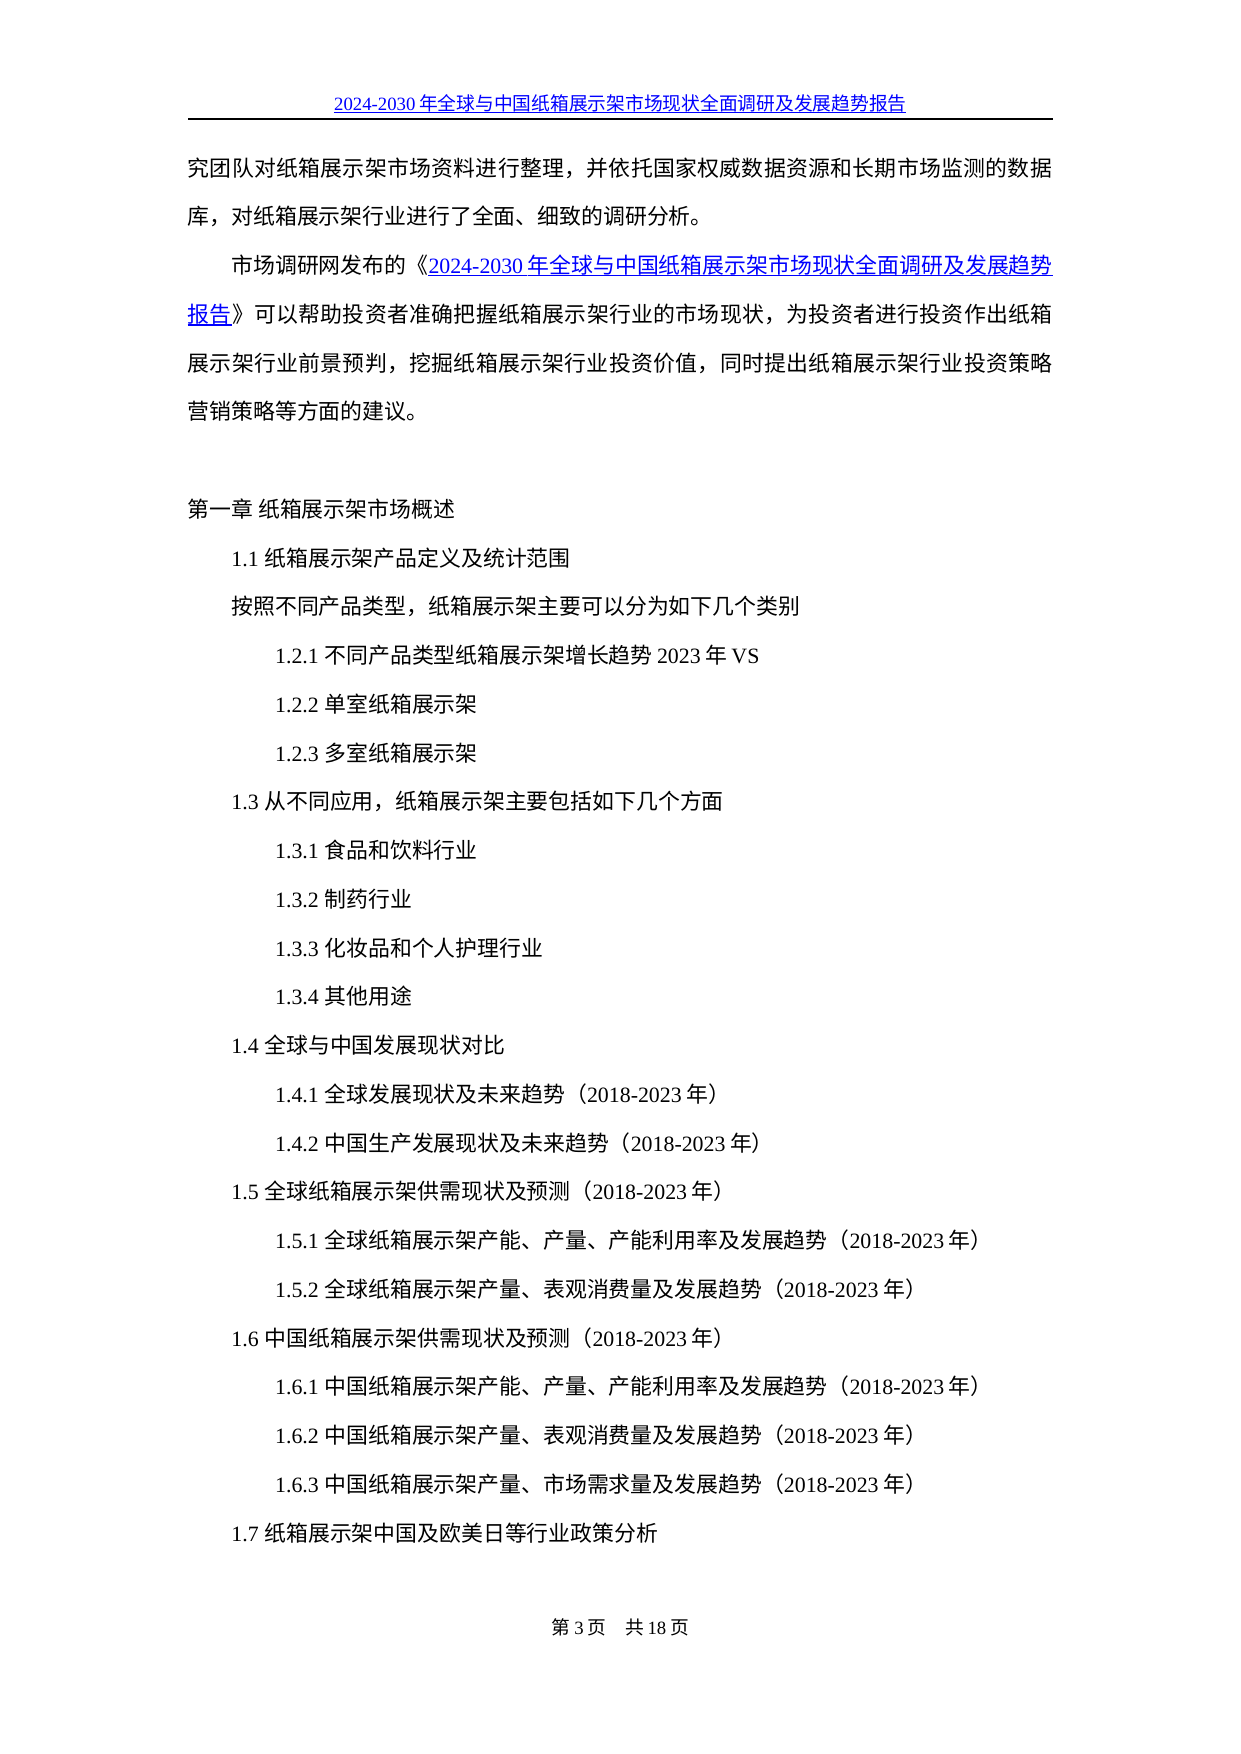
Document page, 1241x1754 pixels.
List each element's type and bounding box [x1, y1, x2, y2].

text [187, 150, 1053, 1548]
